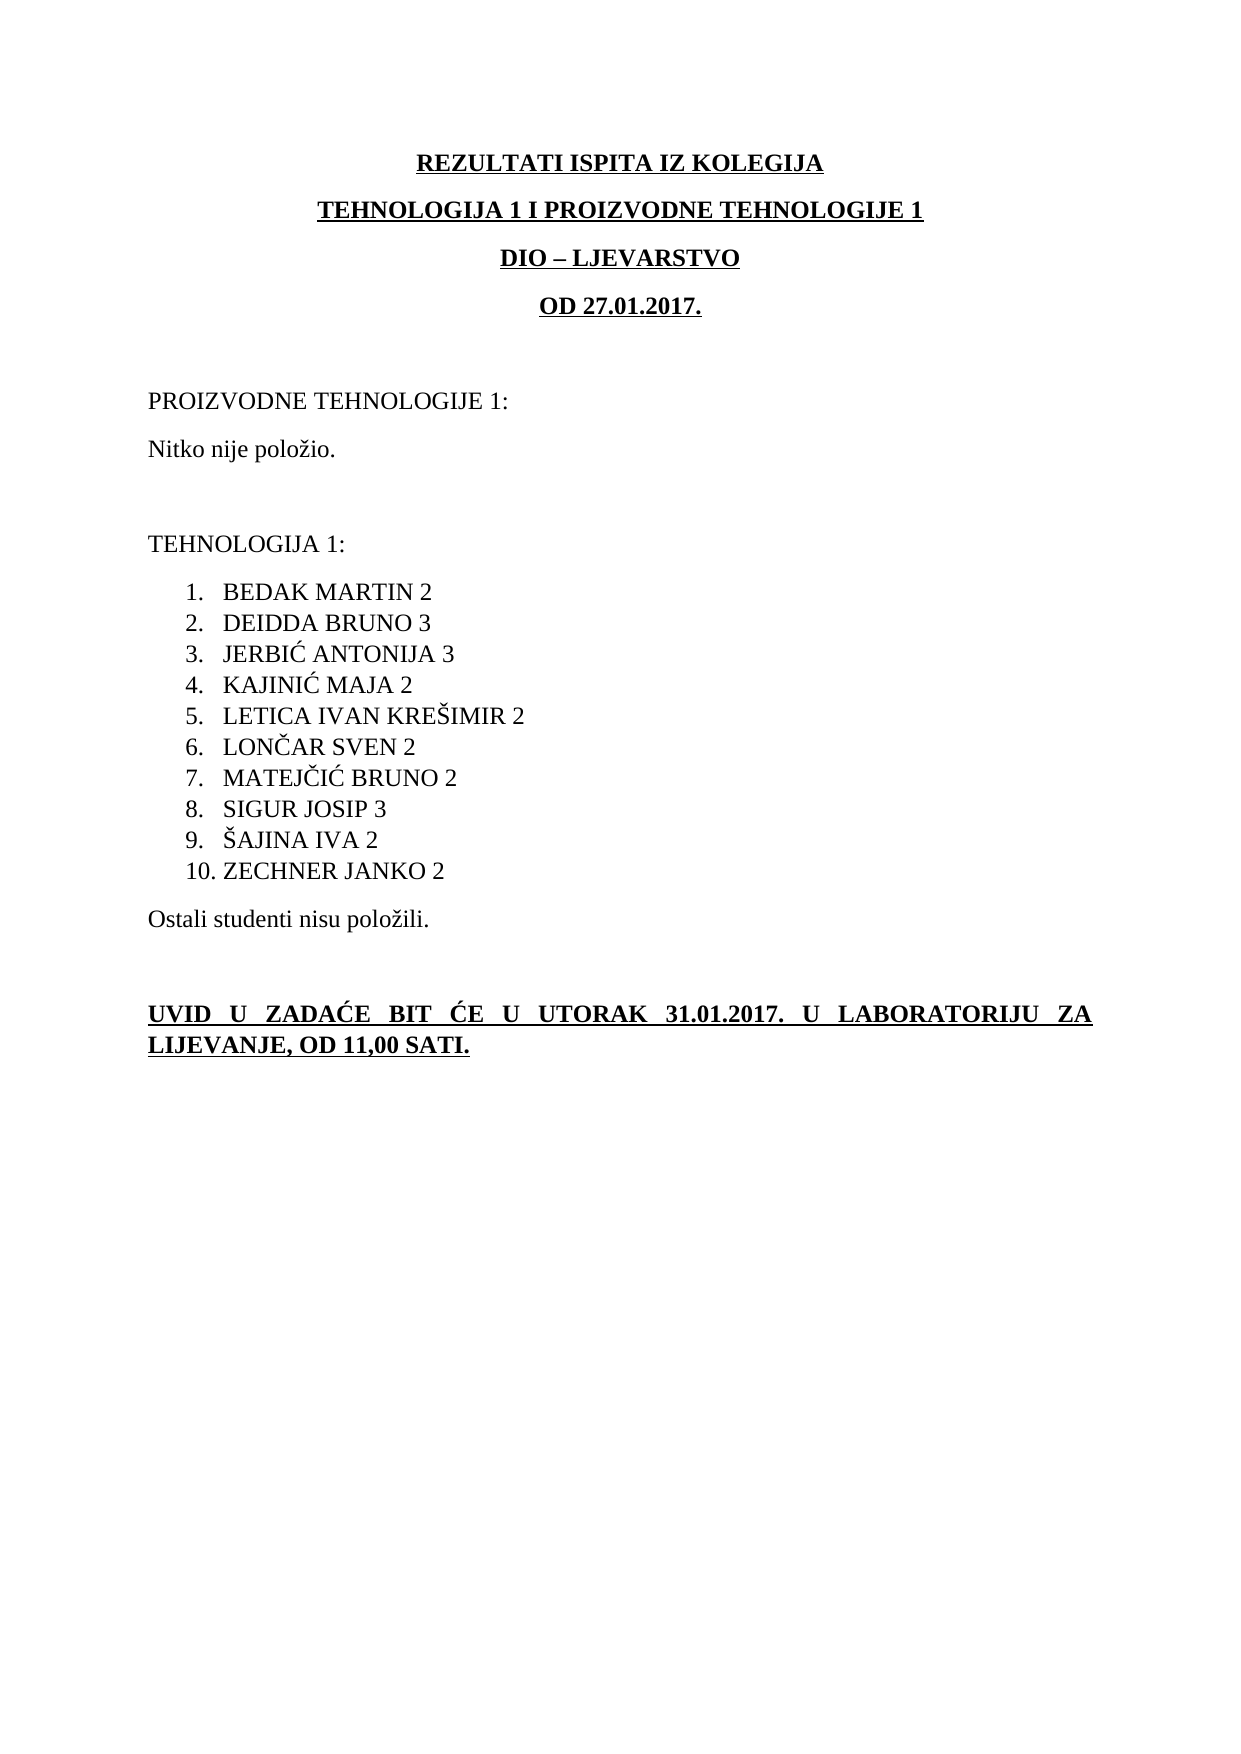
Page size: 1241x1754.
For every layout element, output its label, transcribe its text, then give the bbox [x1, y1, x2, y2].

list MATEJČIĆ BRUNO 2 [185, 763, 1093, 792]
list LETICA IVAN KREŠIMIR 2 [185, 701, 1093, 730]
list SIGUR JOSIP 3 [185, 794, 1093, 823]
text PROIZVODNE TEHNOLOGIJE 1: [148, 386, 1093, 415]
list LONČAR SVEN 2 [185, 732, 1093, 761]
text TEHNOLOGIJA 1: [148, 529, 1093, 558]
text DIO – LJEVARSTVO [148, 243, 1093, 272]
list BEDAK MARTIN 2 [185, 577, 1093, 606]
text UVID U ZADAĆE BIT ĆE U UTORAK 31.01.2017. U LABORATORIJU ZA LIJEVANJE, OD 11,00 SATI. [148, 999, 1093, 1024]
text UVID U ZADAĆE BIT ĆE U UTORAK 31.01.2017. U LABORATORIJU ZA LIJEVANJE, OD 11,00 SATI. [148, 1026, 1093, 1059]
list ZECHNER JANKO 2 [185, 856, 1093, 885]
list ŠAJINA IVA 2 [185, 825, 1093, 854]
text TEHNOLOGIJA 1 I PROIZVODNE TEHNOLOGIJE 1 [148, 195, 1093, 224]
list DEIDDA BRUNO 3 [185, 608, 1093, 637]
text Nitko nije položio. [148, 434, 1093, 463]
text OD 27.01.2017. [148, 291, 1093, 319]
list JERBIĆ ANTONIJA 3 [185, 639, 1093, 668]
text Ostali studenti nisu položili. [148, 904, 1093, 933]
list KAJINIĆ MAJA 2 [185, 670, 1093, 699]
text REZULTATI ISPITA IZ KOLEGIJA [148, 148, 1093, 176]
